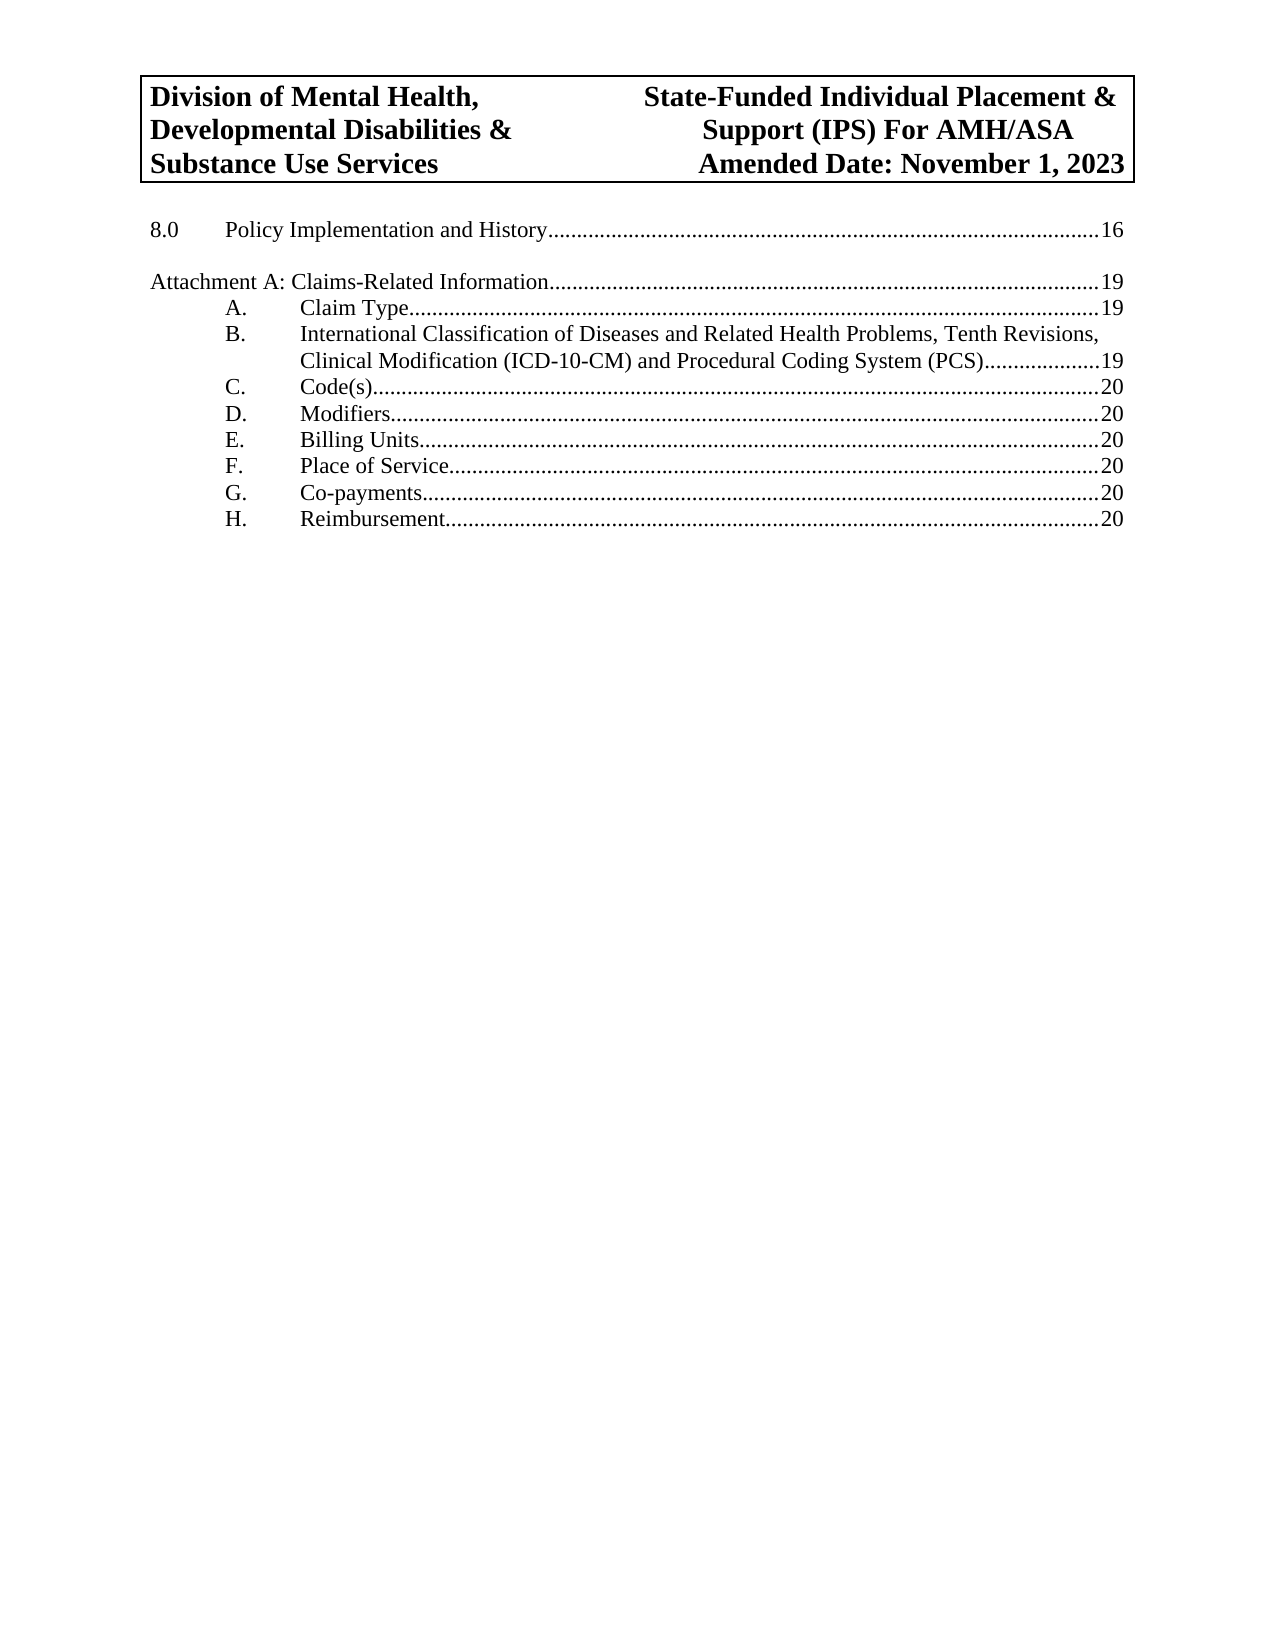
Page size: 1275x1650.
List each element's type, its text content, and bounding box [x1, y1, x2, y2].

text C. Code(s) 20 [225, 373, 1125, 399]
text A. Claim Type 19 [225, 294, 1125, 321]
text 8.0 Policy Implementation and History 16 [150, 216, 1125, 243]
text F. Place of Service 20 [225, 452, 1125, 479]
text E. Billing Units 20 [225, 426, 1125, 452]
text H. Reimbursement 20 [225, 505, 1125, 531]
text D. Modifiers 20 [225, 399, 1125, 426]
text B. International Classification of Diseases and Related Health Problems, Tenth Revisions, Clinical Modification (ICD-10-CM) and Procedural Coding System (PCS) 19 [225, 321, 1125, 373]
text G. Co-payments 20 [225, 479, 1125, 505]
text Attachment A: Claims-Related Information 19 [150, 268, 1125, 294]
